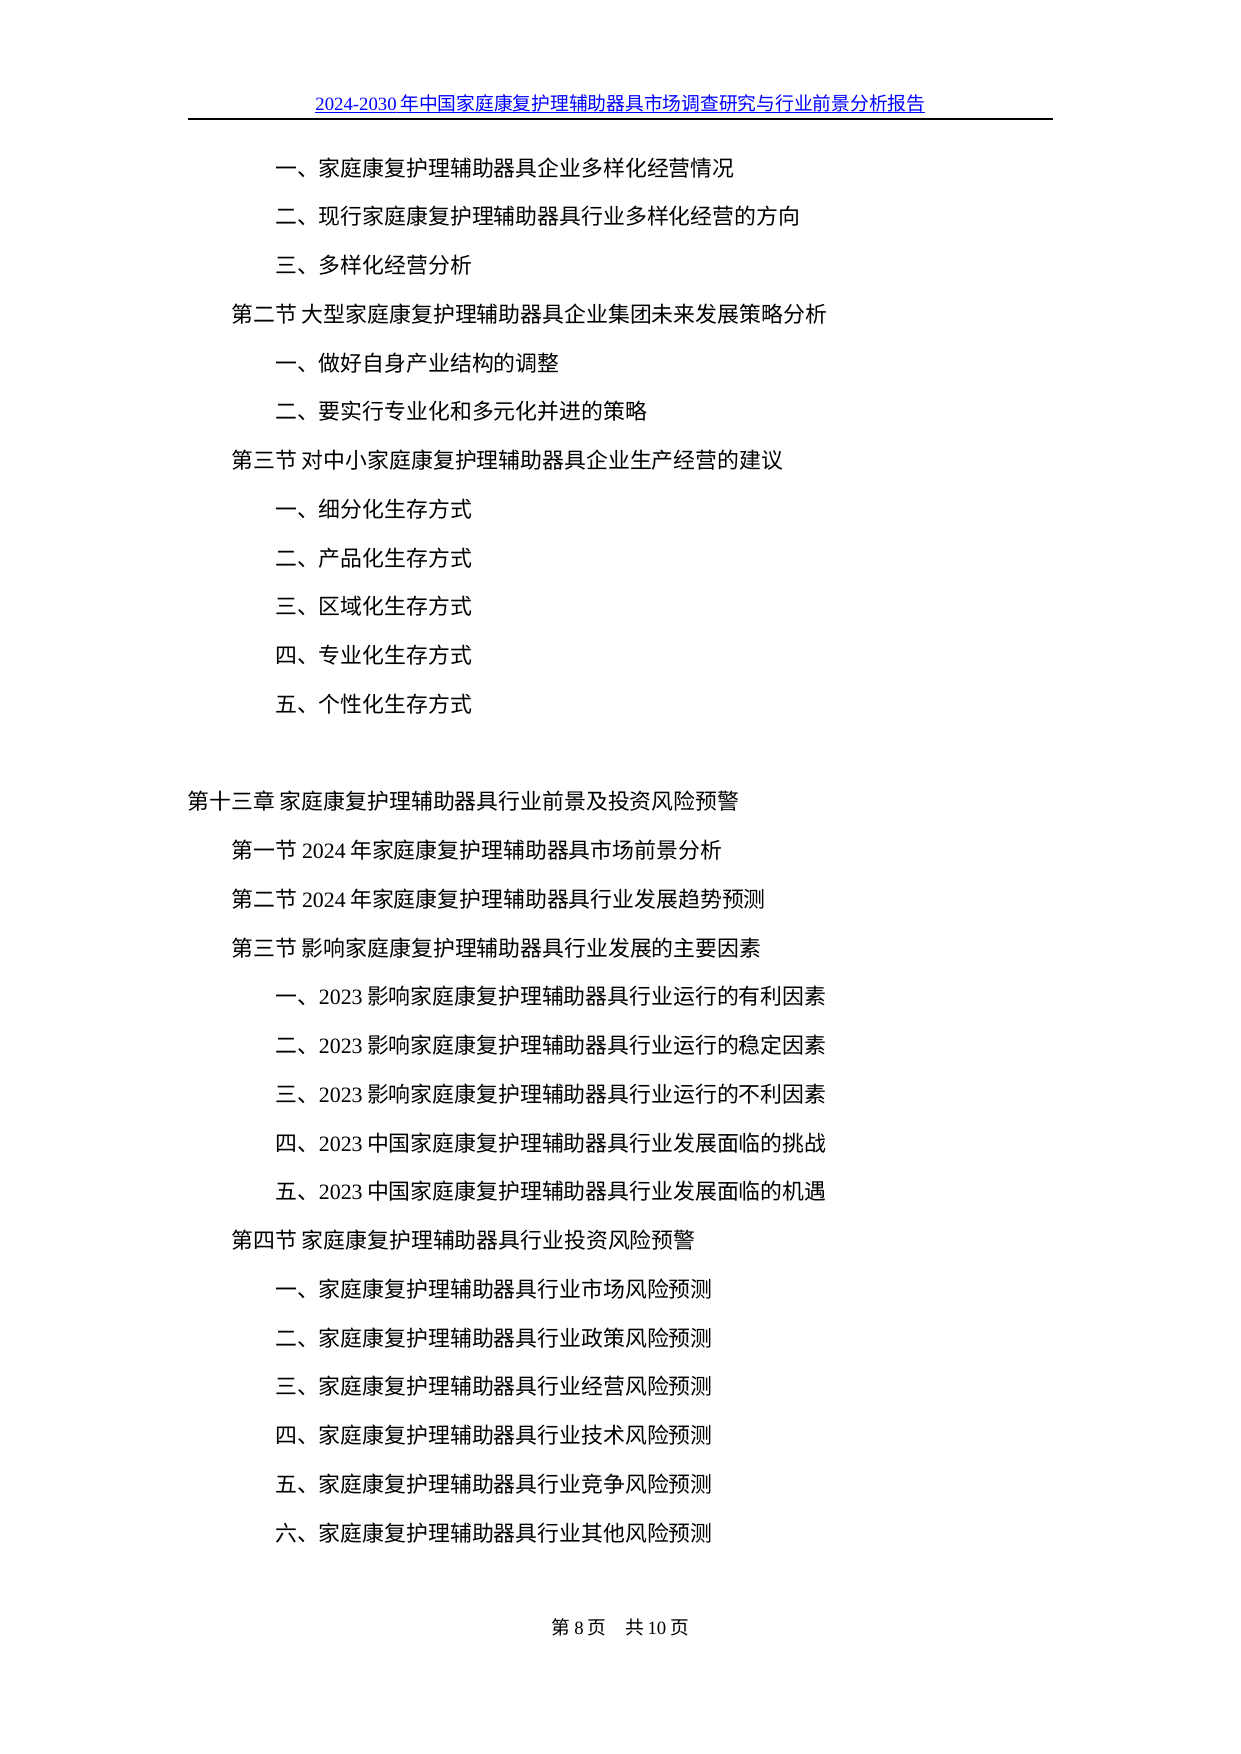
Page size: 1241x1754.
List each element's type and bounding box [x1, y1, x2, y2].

text [187, 150, 1053, 1548]
